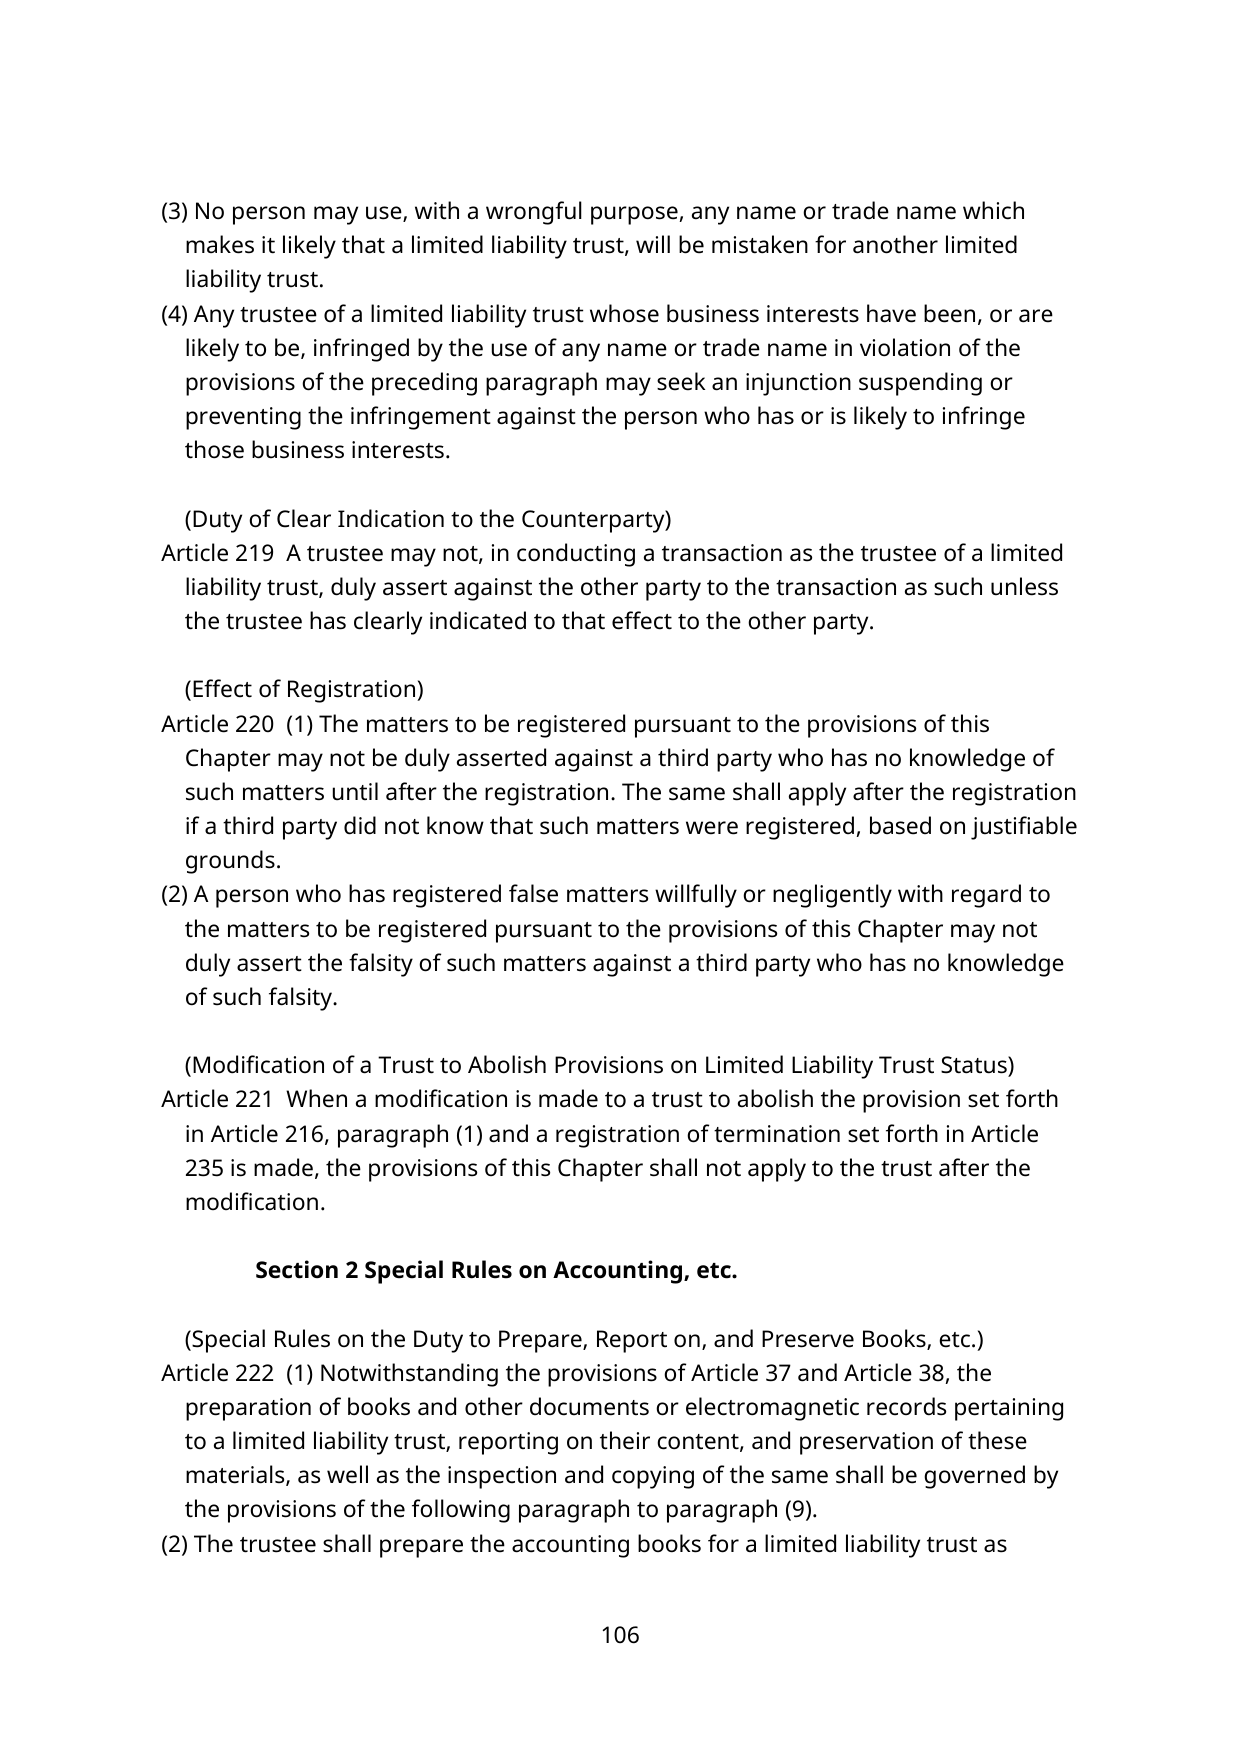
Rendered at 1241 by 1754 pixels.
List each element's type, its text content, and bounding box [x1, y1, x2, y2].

text Section 2 Special Rules on Accounting, etc. [253, 1253, 1079, 1287]
text (Duty of Clear Indication to the Counterparty) [184, 501, 1079, 535]
text Article 219 A trustee may not, in conducting a transaction as the trustee of a limited liability trust, duly assert against the other party to the transaction as such unless the trustee has clearly indicated to that effect to the other party. [161, 535, 1079, 638]
text (Effect of Registration) [184, 672, 1079, 706]
text (Modification of a Trust to Abolish Provisions on Limited Liability Trust Status) [184, 1048, 1079, 1082]
text (Special Rules on the Duty to Prepare, Report on, and Preserve Books, etc.) [184, 1321, 1079, 1355]
text (2) A person who has registered false matters willfully or negligently with regard to the matters to be registered pursuant to the provisions of this Chapter may not duly assert the falsity of such matters against a third party who has no knowledge of such falsity. [161, 877, 1079, 1014]
text Article 221 When a modification is made to a trust to abolish the provision set forth in Article 216, paragraph (1) and a registration of termination set forth in Article 235 is made, the provisions of this Chapter shall not apply to the trust after the modification. [161, 1082, 1079, 1219]
text Article 222 (1) Notwithstanding the provisions of Article 37 and Article 38, the preparation of books and other documents or electromagnetic records pertaining to a limited liability trust, reporting on their content, and preservation of these materials, as well as the inspection and copying of the same shall be governed by the provisions of the following paragraph to paragraph (9). [161, 1355, 1079, 1526]
text Article 220 (1) The matters to be registered pursuant to the provisions of this Chapter may not be duly asserted against a third party who has no knowledge of such matters until after the registration. The same shall apply after the registration if a third party did not know that such matters were registered, based on justifiable grounds. [161, 706, 1079, 877]
text (4) Any trustee of a limited liability trust whose business interests have been, or are likely to be, infringed by the use of any name or trade name in violation of the provisions of the preceding paragraph may seek an injunction suspending or preventing the infringement against the person who has or is likely to infringe those business interests. [161, 296, 1079, 467]
text (3) No person may use, with a wrongful purpose, any name or trade name which makes it likely that a limited liability trust, will be mistaken for another limited liability trust. [161, 194, 1079, 296]
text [161, 1526, 1079, 1560]
